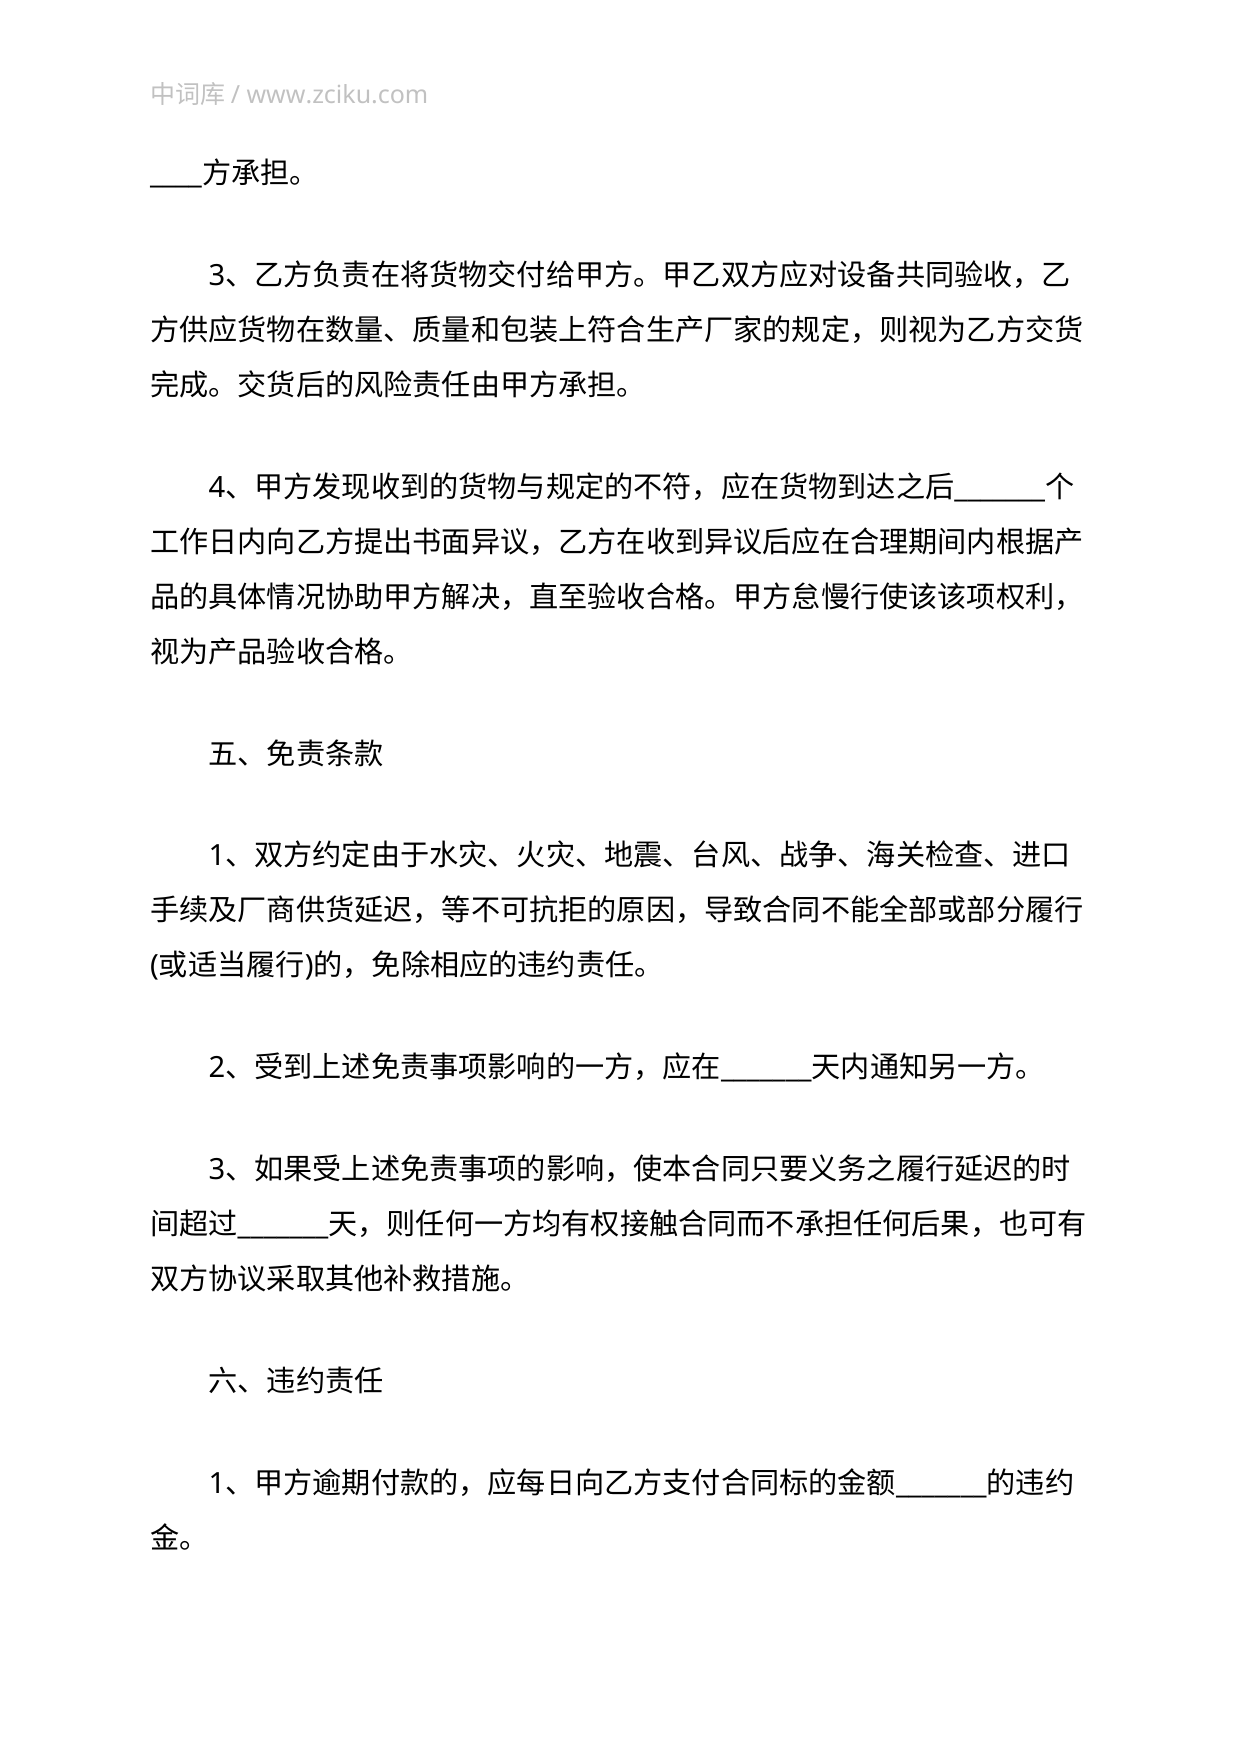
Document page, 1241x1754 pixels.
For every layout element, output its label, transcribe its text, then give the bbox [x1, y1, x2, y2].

text 五、免责条款 [150, 730, 1090, 772]
text 1、双方约定由于水灾、火灾、地震、台风、战争、海关检查、进口手续及厂商供货延迟，等不可抗拒的原因，导致合同不能全部或部分履行(或适当履行)的，免除相应的违约责任。 [150, 832, 1090, 984]
text 4、甲方发现收到的货物与规定的不符，应在货物到达之后_______个工作日内向乙方提出书面异议，乙方在收到异议后应在合理期间内根据产品的具体情况协助甲方解决，直至验收合格。甲方怠慢行使该该项权利，视为产品验收合格。 [150, 464, 1090, 671]
text 3、乙方负责在将货物交付给甲方。甲乙双方应对设备共同验收，乙方供应货物在数量、质量和包装上符合生产厂家的规定，则视为乙方交货完成。交货后的风险责任由甲方承担。 [150, 252, 1090, 404]
text 3、如果受上述免责事项的影响，使本合同只要义务之履行延迟的时间超过_______天，则任何一方均有权接触合同而不承担任何后果，也可有双方协议采取其他补救措施。 [150, 1146, 1090, 1298]
text 六、违约责任 [150, 1358, 1090, 1400]
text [150, 150, 1090, 192]
text 1、甲方逾期付款的，应每日向乙方支付合同标的金额_______的违约金。 [150, 1459, 1090, 1557]
text 2、受到上述免责事项影响的一方，应在_______天内通知另一方。 [150, 1044, 1090, 1086]
